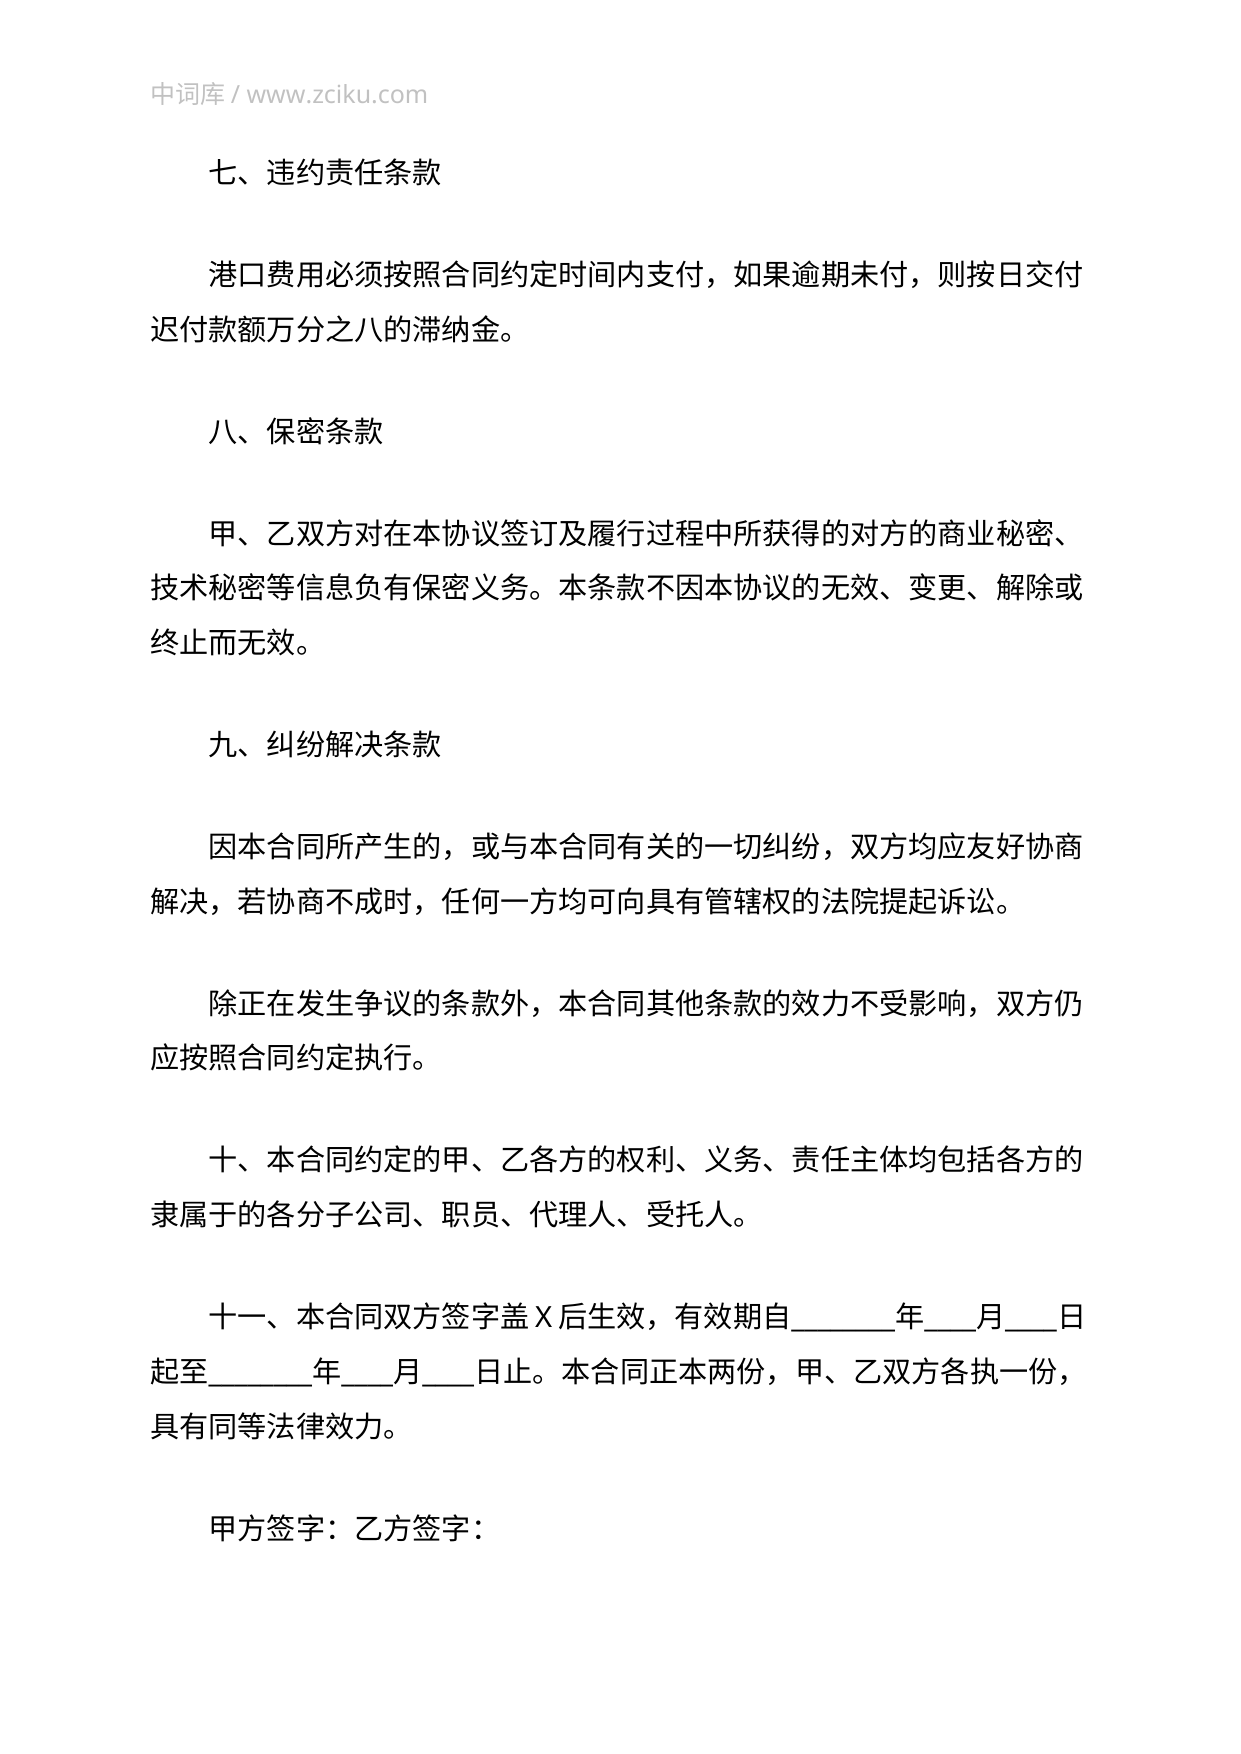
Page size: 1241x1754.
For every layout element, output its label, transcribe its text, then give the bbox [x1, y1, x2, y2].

text 九、纠纷解决条款 [150, 722, 1090, 764]
text 七、违约责任条款 [150, 150, 1090, 192]
text 十、本合同约定的甲、乙各方的权利、义务、责任主体均包括各方的隶属于的各分子公司、职员、代理人、受托人。 [150, 1137, 1090, 1234]
text 因本合同所产生的，或与本合同有关的一切纠纷，双方均应友好协商解决，若协商不成时，任何一方均可向具有管辖权的法院提起诉讼。 [150, 823, 1090, 921]
text 甲、乙双方对在本协议签订及履行过程中所获得的对方的商业秘密、技术秘密等信息负有保密义务。本条款不因本协议的无效、变更、解除或终止而无效。 [150, 510, 1090, 662]
text 十一、本合同双方签字盖X后生效，有效期自________年____月____日起至________年____月____日止。本合同正本两份，甲、乙双方各执一份，具有同等法律效力。 [150, 1293, 1090, 1446]
text 港口费用必须按照合同约定时间内支付，如果逾期未付，则按日交付迟付款额万分之八的滞纳金。 [150, 252, 1090, 349]
text 甲方签字：乙方签字： [150, 1505, 1090, 1548]
text 八、保密条款 [150, 408, 1090, 451]
text 除正在发生争议的条款外，本合同其他条款的效力不受影响，双方仍应按照合同约定执行。 [150, 980, 1090, 1077]
